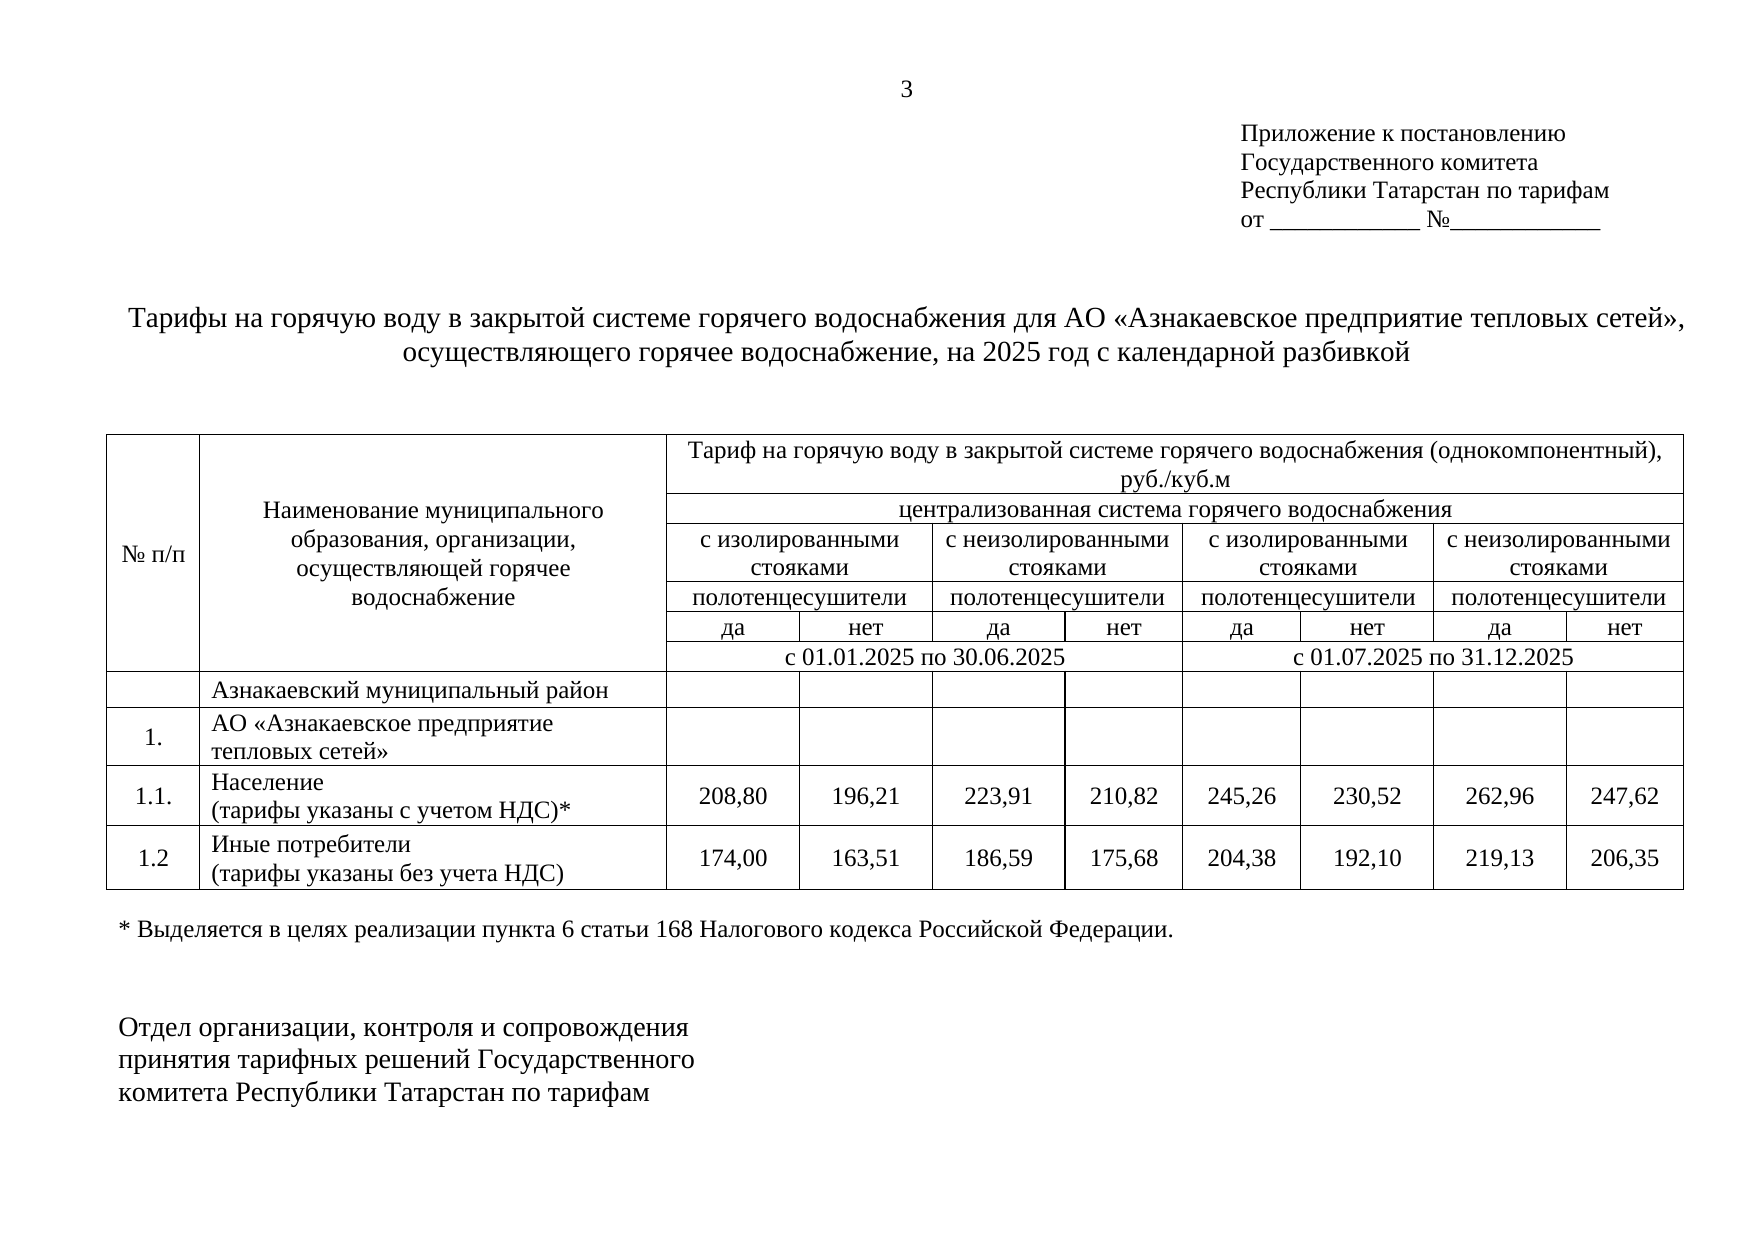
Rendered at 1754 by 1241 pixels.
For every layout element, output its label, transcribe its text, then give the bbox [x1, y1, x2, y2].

table_cell [667, 672, 799, 707]
table_cell [933, 708, 1064, 765]
table_cell 247,62 [1567, 766, 1683, 825]
table_cell [1183, 708, 1300, 765]
table_cell с 01.01.2025 по 30.06.2025 [667, 642, 1182, 671]
table_cell полотенцесушители [1434, 582, 1683, 611]
table_cell централизованная система горячего водоснабжения [667, 494, 1683, 523]
table_cell 210,82 [1066, 766, 1182, 825]
text Отдел организации, контроля и сопровождения [118, 1010, 1680, 1043]
table_cell 245,26 [1183, 766, 1300, 825]
table_cell да [667, 612, 799, 641]
table_cell 163,51 [800, 826, 932, 889]
table_cell с неизолированными стояками [1434, 524, 1683, 581]
table_cell [1434, 708, 1566, 765]
table_cell нет [1066, 612, 1182, 641]
table_cell нет [1567, 612, 1683, 641]
table_cell да [1434, 612, 1566, 641]
table_cell 186,59 [933, 826, 1064, 889]
table_header Наименование муниципального образования, организации, осуществляющей горячее водоснабжение [200, 435, 666, 671]
text * Выделяется в целях реализации пункта 6 статьи 168 Налогового кодекса Российской Федерации. [118, 914, 1683, 943]
table_cell полотенцесушители [933, 582, 1182, 611]
table_cell нет [1301, 612, 1433, 641]
table_cell [1567, 708, 1683, 765]
text Тарифы на горячую воду в закрытой системе горячего водоснабжения для АО «Азнакаевское предприятие тепловых сетей», осуществляющего горячее водоснабжение, на 2025 год с календарной разбивкой [118, 300, 1695, 367]
table_cell да [1183, 612, 1300, 641]
table_cell с неизолированными стояками [933, 524, 1182, 581]
table_header № п/п [107, 435, 199, 671]
table_cell [107, 672, 199, 707]
table_cell полотенцесушители [667, 582, 932, 611]
text Республики Татарстан по тарифам [1240, 176, 1695, 204]
text от ____________ №____________ [1240, 204, 1695, 233]
table_cell с 01.07.2025 по 31.12.2025 [1183, 642, 1683, 671]
table_cell 206,35 [1567, 826, 1683, 889]
table_cell [1066, 708, 1182, 765]
table_cell 174,00 [667, 826, 799, 889]
table_cell Азнакаевский муниципальный район [200, 672, 666, 707]
table_cell 262,96 [1434, 766, 1566, 825]
table_cell [1066, 672, 1182, 707]
table_cell 1.2 [107, 826, 199, 889]
table_cell 196,21 [800, 766, 932, 825]
table_cell 204,38 [1183, 826, 1300, 889]
text комитета Республики Татарстан по тарифам [118, 1075, 1695, 1107]
table_cell да [933, 612, 1064, 641]
table_header Тариф на горячую воду в закрытой системе горячего водоснабжения (однокомпонентный), руб./куб.м [667, 435, 1683, 493]
table_cell с изолированными стояками [1183, 524, 1433, 581]
table_cell 223,91 [933, 766, 1064, 825]
table_cell [1301, 708, 1433, 765]
table_cell полотенцесушители [1183, 582, 1433, 611]
table_cell [800, 672, 932, 707]
table_cell 208,80 [667, 766, 799, 825]
table_cell 175,68 [1066, 826, 1182, 889]
table_cell [1567, 672, 1683, 707]
table_cell 1.1. [107, 766, 199, 825]
table_cell [1301, 672, 1433, 707]
table_cell [933, 672, 1064, 707]
table_cell Население (тарифы указаны с учетом НДС)* [200, 766, 666, 825]
table_cell 230,52 [1301, 766, 1433, 825]
table_cell [1434, 672, 1566, 707]
table_cell 1. [107, 708, 199, 765]
text принятия тарифных решений Государственного [118, 1043, 1680, 1075]
table_cell с изолированными стояками [667, 524, 932, 581]
table_cell АО «Азнакаевское предприятие тепловых сетей» [200, 708, 666, 765]
table_cell [667, 708, 799, 765]
table_cell 192,10 [1301, 826, 1433, 889]
table_cell Иные потребители (тарифы указаны без учета НДС) [200, 826, 666, 889]
table_cell 219,13 [1434, 826, 1566, 889]
table_cell нет [800, 612, 932, 641]
text Приложение к постановлению Государственного комитета [1240, 118, 1695, 176]
table_cell [800, 708, 932, 765]
table_cell [1183, 672, 1300, 707]
